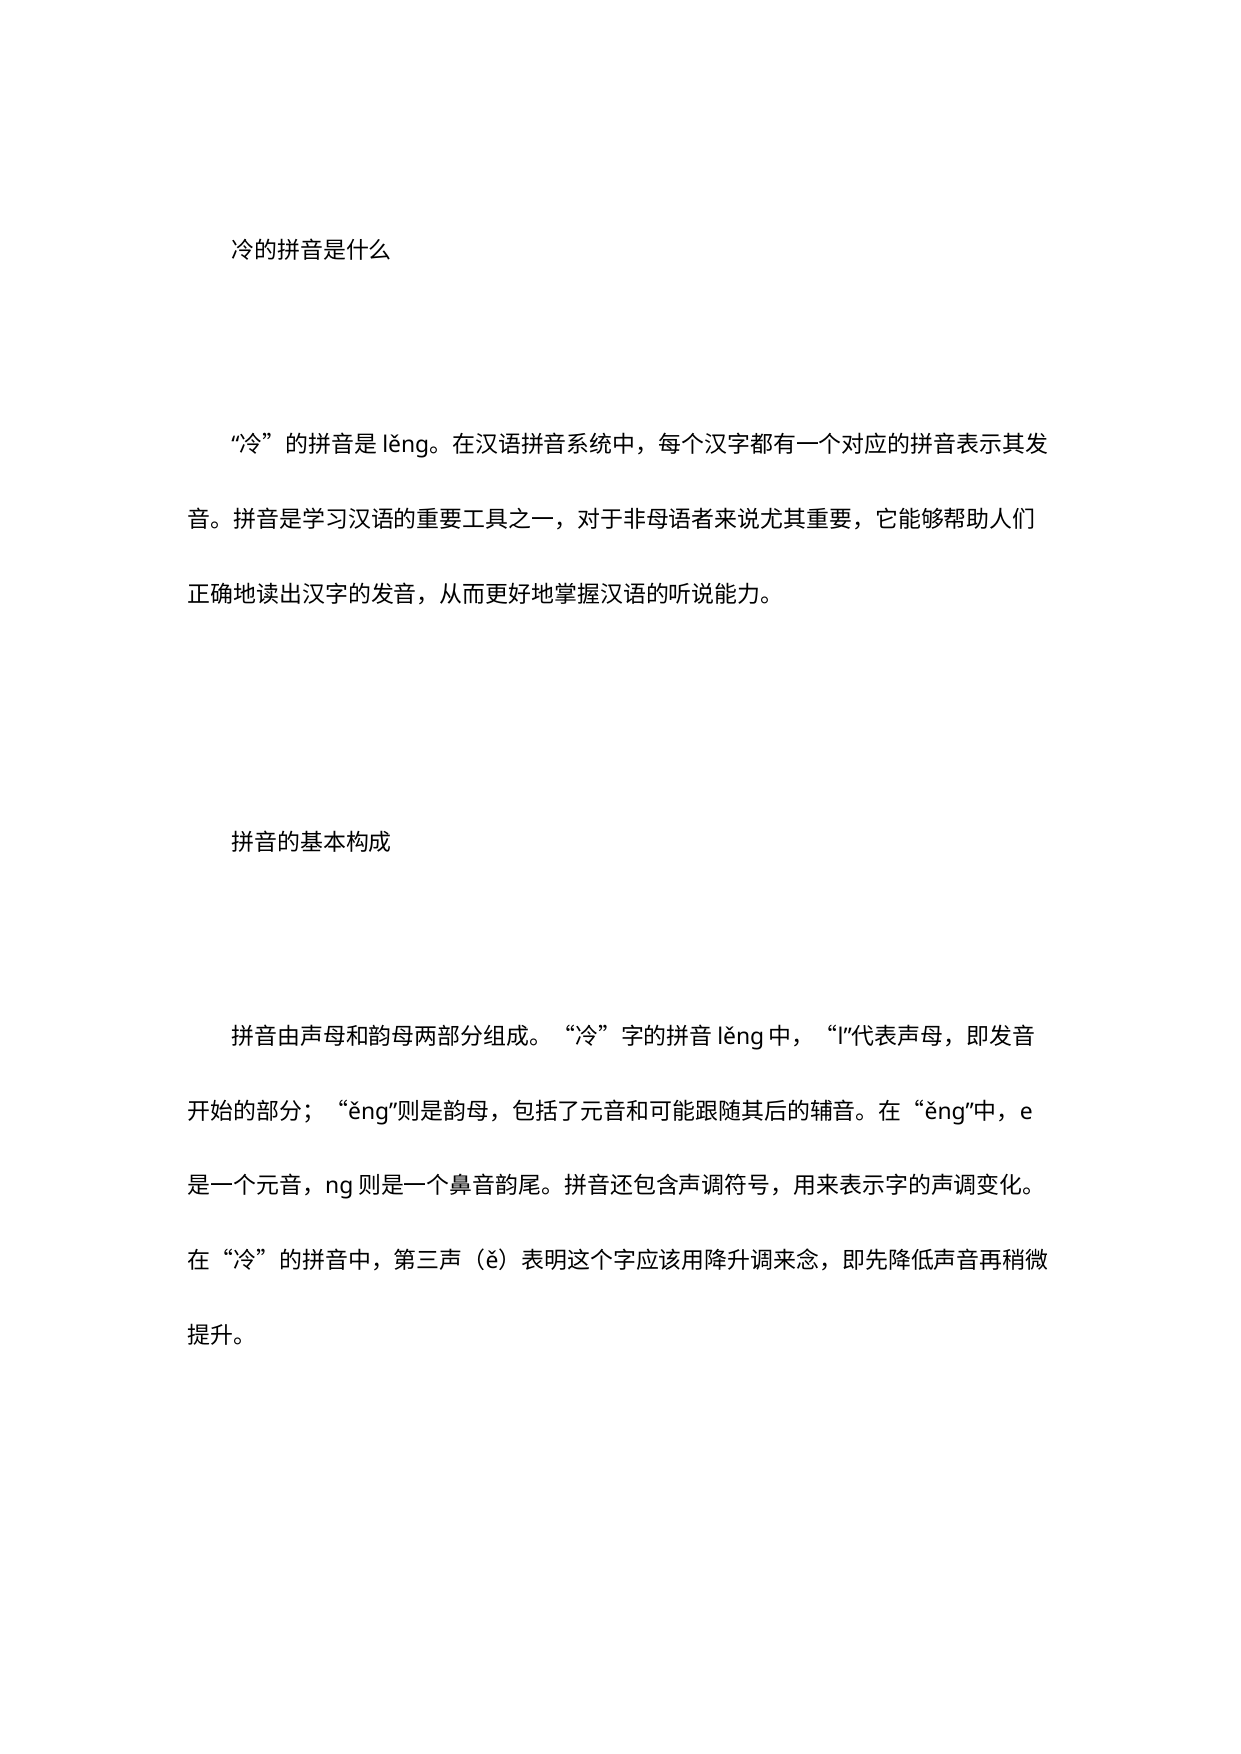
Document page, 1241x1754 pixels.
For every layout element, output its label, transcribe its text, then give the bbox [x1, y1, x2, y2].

text “冷”的拼音是 lěng。在汉语拼音系统中，每个汉字都有一个对应的拼音表示其发音。拼音是学习汉语的重要工具之一，对于非母语者来说尤其重要，它能够帮助人们正确地读出汉字的发音，从而更好地掌握汉语的听说能力。 [187, 410, 1053, 624]
text 拼音的基本构成 [187, 808, 1053, 873]
text 拼音由声母和韵母两部分组成。“冷”字的拼音lěng中，“l”代表声母，即发音开始的部分；“ěng”则是韵母，包括了元音和可能跟随其后的辅音。在“ěng”中，e是一个元音，ng则是一个鼻音韵尾。拼音还包含声调符号，用来表示字的声调变化。在“冷”的拼音中，第三声（ě）表明这个字应该用降升调来念，即先降低声音再稍微提升。 [187, 1002, 1053, 1366]
text 冷的拼音是什么 [187, 216, 1053, 281]
